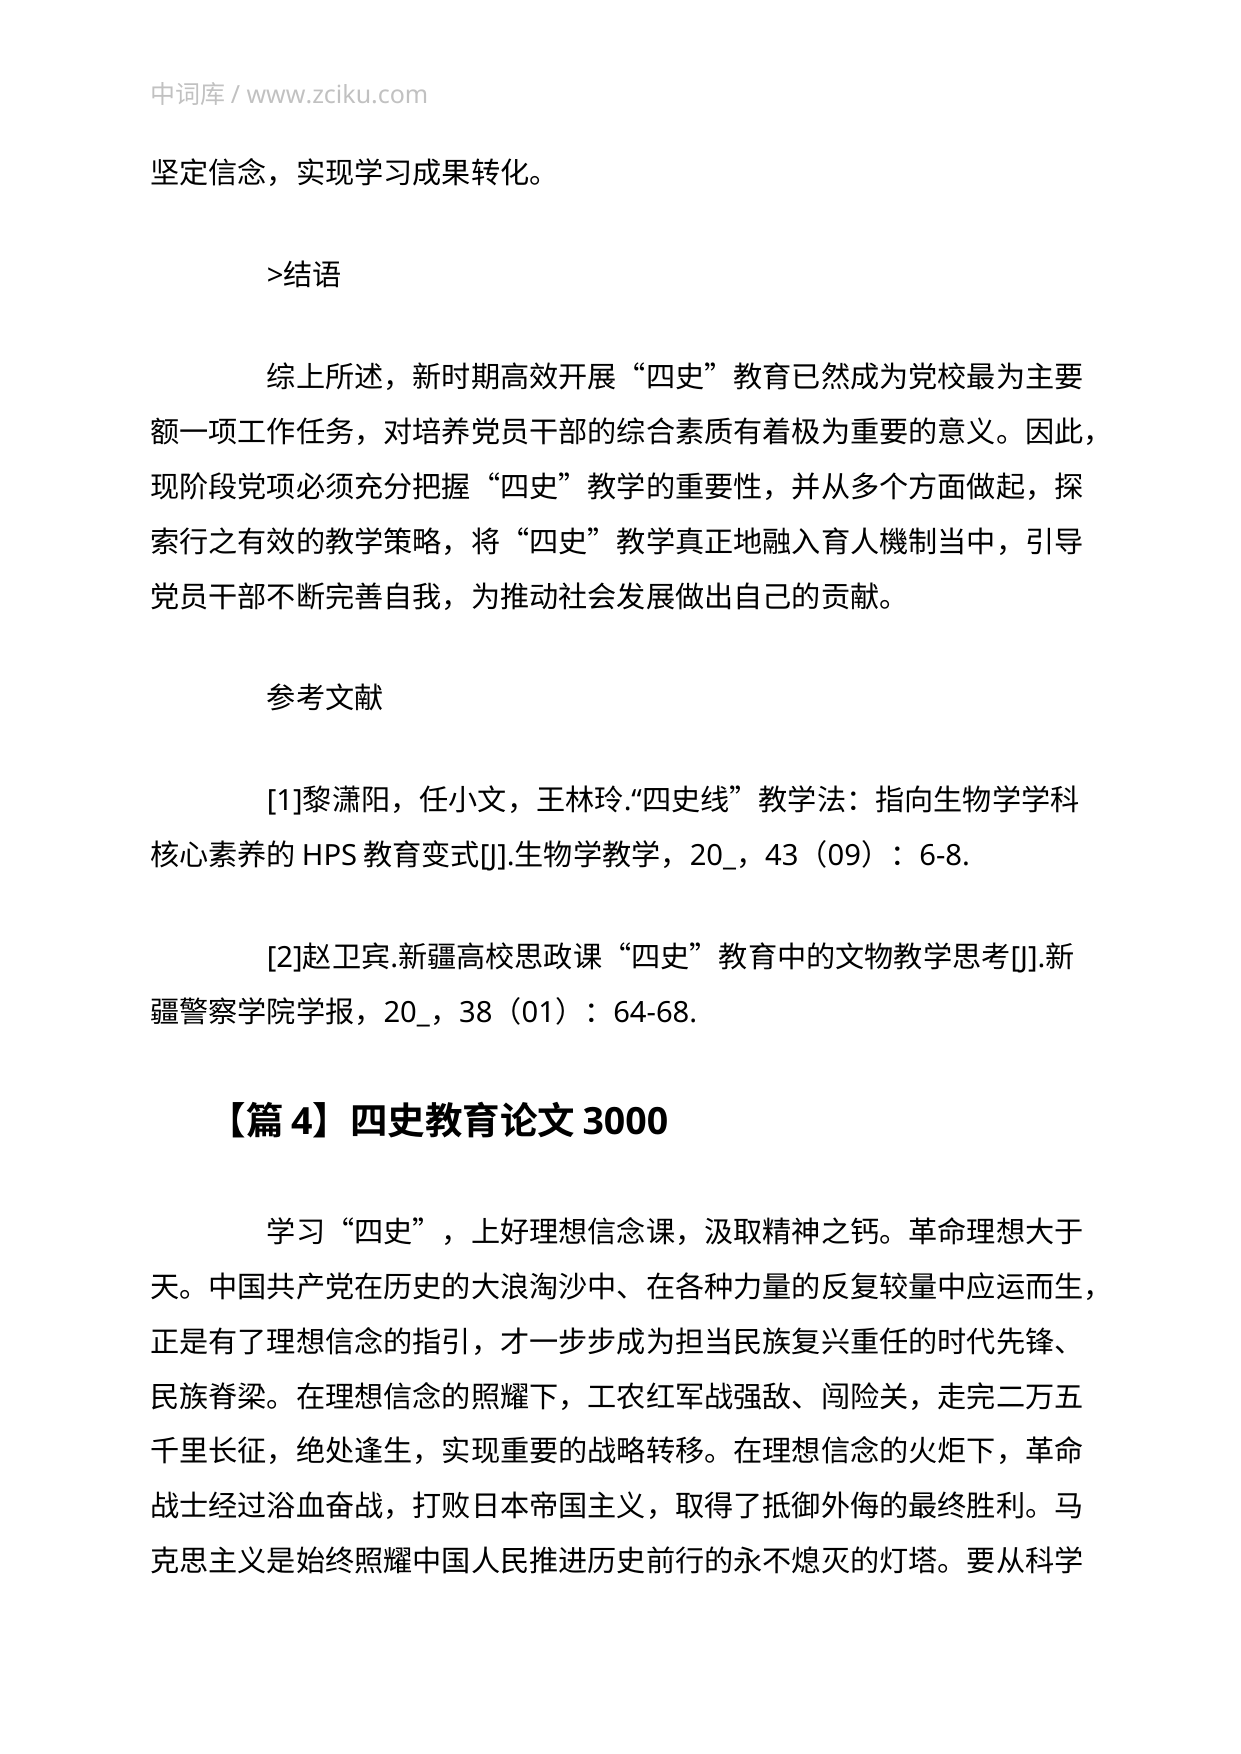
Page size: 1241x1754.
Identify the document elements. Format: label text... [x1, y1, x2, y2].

text 综上所述，新时期高效开展“四史”教育已然成为党校最为主要额一项工作任务，对培养党员干部的综合素质有着极为重要的意义。因此，现阶段党项必须充分把握“四史”教学的重要性，并从多个方面做起，探索行之有效的教学策略，将“四史”教学真正地融入育人機制当中，引导党员干部不断完善自我，为推动社会发展做出自己的贡献。 [150, 354, 1090, 616]
text [2]赵卫宾.新疆高校思政课“四史”教育中的文物教学思考[J].新疆警察学院学报，20_，38（01）：64-68. [150, 934, 1090, 1031]
text >结语 [150, 252, 1090, 294]
text 参考文献 [150, 675, 1090, 717]
text [1]黎潇阳，任小文，王林玲.“四史线”教学法：指向生物学学科核心素养的HPS教育变式[J].生物学教学，20_，43（09）：6-8. [150, 777, 1090, 874]
text 【篇4】四史教育论文3000 [150, 1091, 1090, 1145]
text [150, 150, 1090, 192]
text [150, 1208, 1090, 1580]
